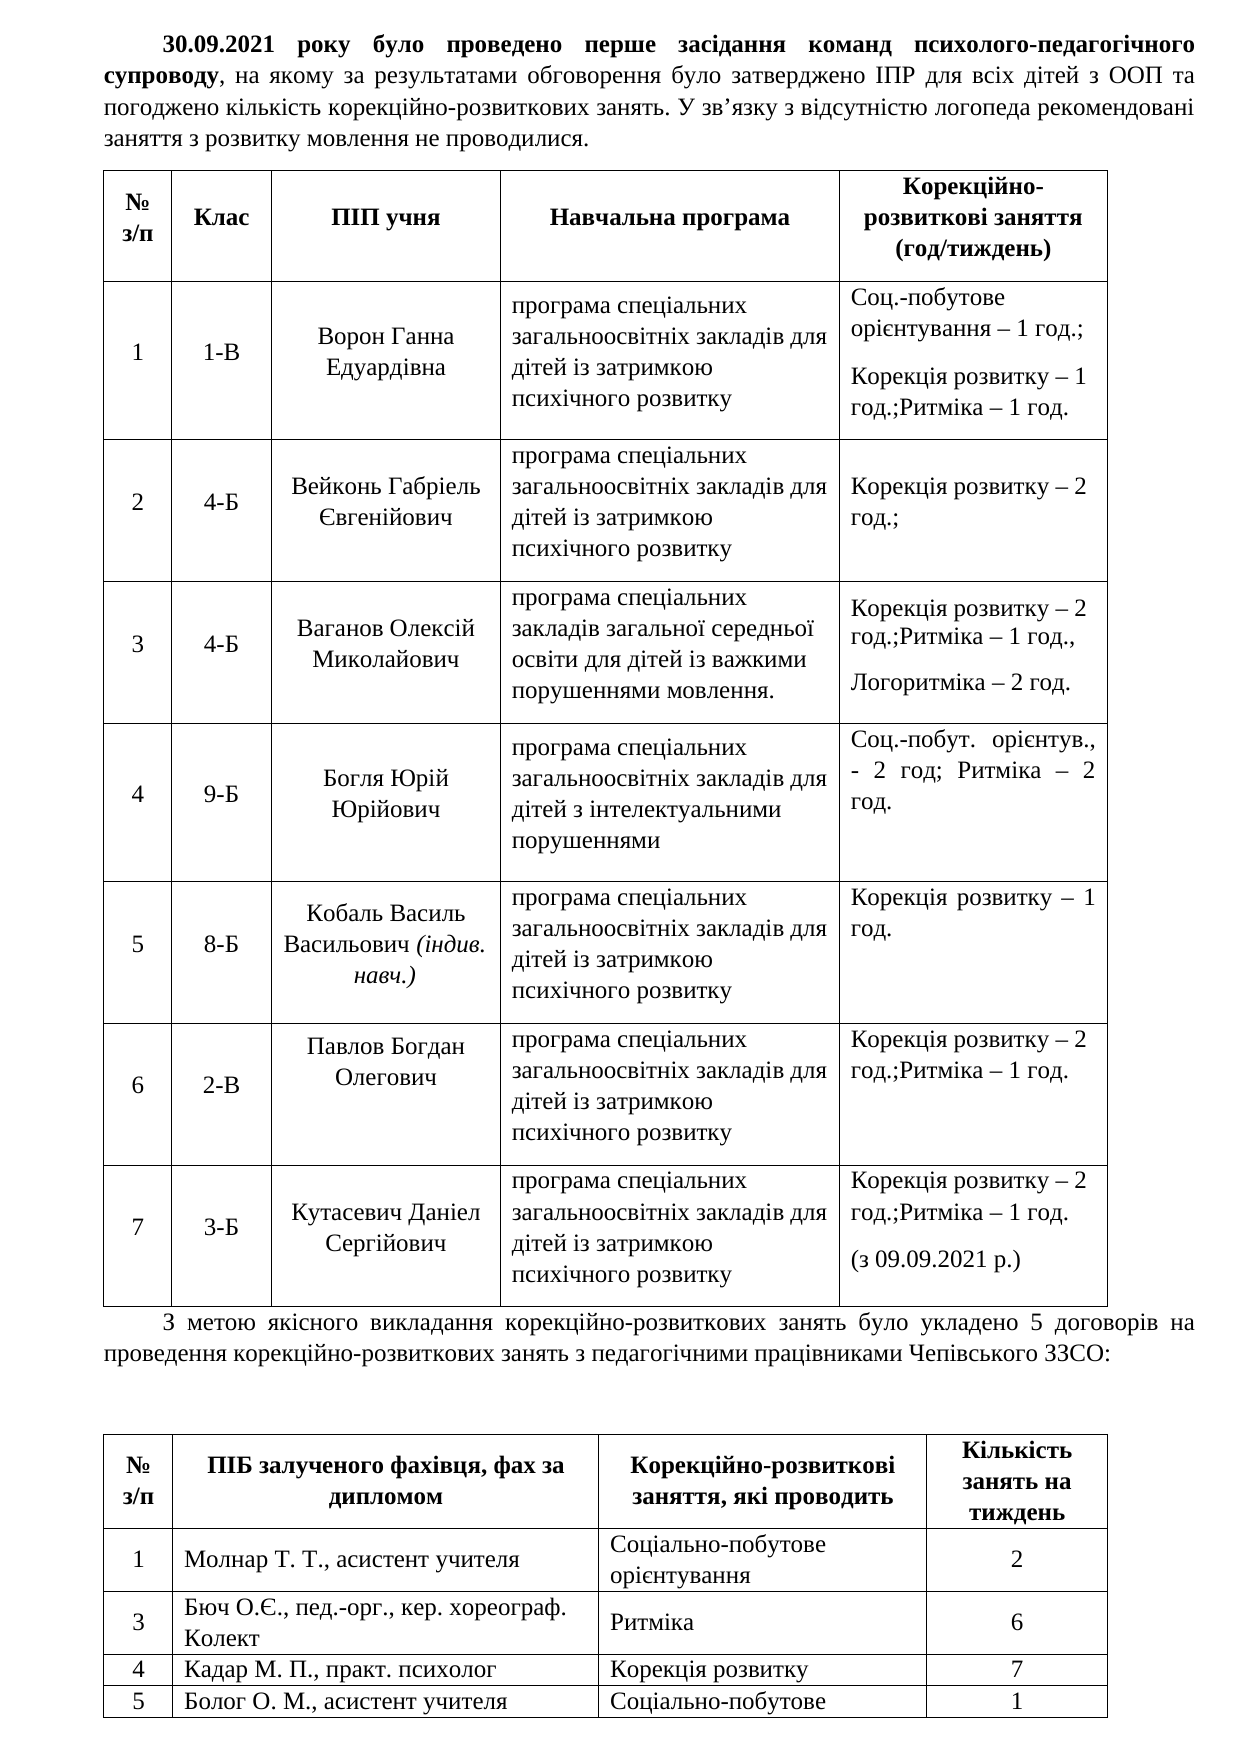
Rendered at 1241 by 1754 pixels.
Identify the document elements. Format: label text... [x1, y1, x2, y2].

table_cell Ворон Ганна Едуардівна [272, 282, 500, 439]
table_cell 9-Б [172, 724, 271, 881]
table_cell 1 [927, 1686, 1107, 1717]
table_cell 3-Б [172, 1166, 271, 1306]
table_cell програма спеціальних загальноосвітніх закладів для дітей з інтелектуальними порушеннями [501, 724, 839, 881]
table_cell 6 [104, 1024, 171, 1164]
table_header Клас [172, 171, 271, 281]
table_cell Корекція розвитку – 1 год. [840, 882, 1107, 1023]
table_cell 8-Б [172, 882, 271, 1023]
table_cell Ваганов Олексій Миколайович [272, 582, 500, 723]
table_header Корекційно-розвиткові заняття (год/тиждень) [840, 171, 1107, 281]
table_cell Богля Юрій Юрійович [272, 724, 500, 881]
table_cell 5 [104, 1686, 172, 1717]
table_cell 4-Б [172, 582, 271, 723]
table_cell 5 [104, 882, 171, 1023]
table_cell Ритміка [599, 1592, 926, 1653]
table_cell Молнар Т. Т., асистент учителя [173, 1529, 598, 1591]
table_cell Корекція розвитку – 2 год.;Ритміка – 1 год. (з 09.09.2021 р.) [840, 1166, 1107, 1306]
table_cell Корекція розвитку – 2 год.; [840, 440, 1107, 581]
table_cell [173, 1686, 598, 1717]
table_cell Павлов Богдан Олегович [272, 1024, 500, 1164]
table_cell 2 [104, 440, 171, 581]
table_cell 4 [104, 724, 171, 881]
table_cell Вейконь Габріель Євгенійович [272, 440, 500, 581]
table_header № з/п [104, 171, 171, 281]
table_cell 1-В [172, 282, 271, 439]
table_cell Соц.-побутове орієнтування – 1 год.; Корекція розвитку – 1 год.;Ритміка – 1 год. [840, 282, 1107, 439]
text 30.09.2021 року було проведено перше засідання команд психолого-педагогічного супроводу, на якому за результатами обговорення було затверджено ІПР для всіх дітей з ООП та погоджено кількість корекційно-розвиткових занять. У зв’язку з відсутністю логопеда рекомендовані заняття з розвитку мовлення не проводилися. [103, 29, 1196, 151]
table_cell програма спеціальних загальноосвітніх закладів для дітей із затримкою психічного розвитку [501, 1166, 839, 1306]
table_cell програма спеціальних загальноосвітніх закладів для дітей із затримкою психічного розвитку [501, 282, 839, 439]
table_cell програма спеціальних загальноосвітніх закладів для дітей із затримкою психічного розвитку [501, 882, 839, 1023]
table_cell 7 [104, 1166, 171, 1306]
table_cell 1 [104, 1529, 172, 1591]
table_cell 3 [104, 1592, 172, 1653]
table_cell 3 [104, 582, 171, 723]
table_cell Соціально-побутове орієнтування [599, 1529, 926, 1591]
table_header № з/п [104, 1435, 172, 1528]
table_cell 4-Б [172, 440, 271, 581]
table_cell програма спеціальних загальноосвітніх закладів для дітей із затримкою психічного розвитку [501, 440, 839, 581]
table_cell Корекція розвитку – 2 год.;Ритміка – 1 год. [840, 1024, 1107, 1164]
table_header ПІП учня [272, 171, 500, 281]
table_cell Кадар М. П., практ. психолог [173, 1655, 598, 1685]
table_cell 7 [927, 1655, 1107, 1685]
table_header Корекційно-розвиткові заняття, які проводить [599, 1435, 926, 1528]
table_cell Бюч О.Є., пед.-орг., кер. хореограф. Колект [173, 1592, 598, 1653]
table_cell 1 [104, 282, 171, 439]
text З метою якісного викладання корекційно-розвиткових занять було укладено 5 договорів на проведення корекційно-розвиткових занять з педагогічними працівниками Чепівського ЗЗСО: [103, 1307, 1196, 1367]
table_header ПІБ залученого фахівця, фах за дипломом [173, 1435, 598, 1528]
table_cell 2 [927, 1529, 1107, 1591]
table_cell Корекція розвитку [599, 1655, 926, 1685]
table_cell Корекція розвитку – 2 год.;Ритміка – 1 год., Логоритміка – 2 год. [840, 582, 1107, 723]
table_header Кількість занять на тиждень [927, 1435, 1107, 1528]
table_cell програма спеціальних закладів загальної середньої освіти для дітей із важкими порушеннями мовлення. [501, 582, 839, 723]
table_header Навчальна програма [501, 171, 839, 281]
table_cell 4 [104, 1655, 172, 1685]
table_cell Соц.-побут. орієнтув., - 2 год; Ритміка – 2 год. [840, 724, 1107, 881]
table_cell 6 [927, 1592, 1107, 1653]
table_cell 2-В [172, 1024, 271, 1164]
table_cell Кобаль Василь Васильович (індив. навч.) [272, 882, 500, 1023]
table_cell Кутасевич Даніел Сергійович [272, 1166, 500, 1306]
table_cell програма спеціальних загальноосвітніх закладів для дітей із затримкою психічного розвитку [501, 1024, 839, 1164]
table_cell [599, 1686, 926, 1717]
